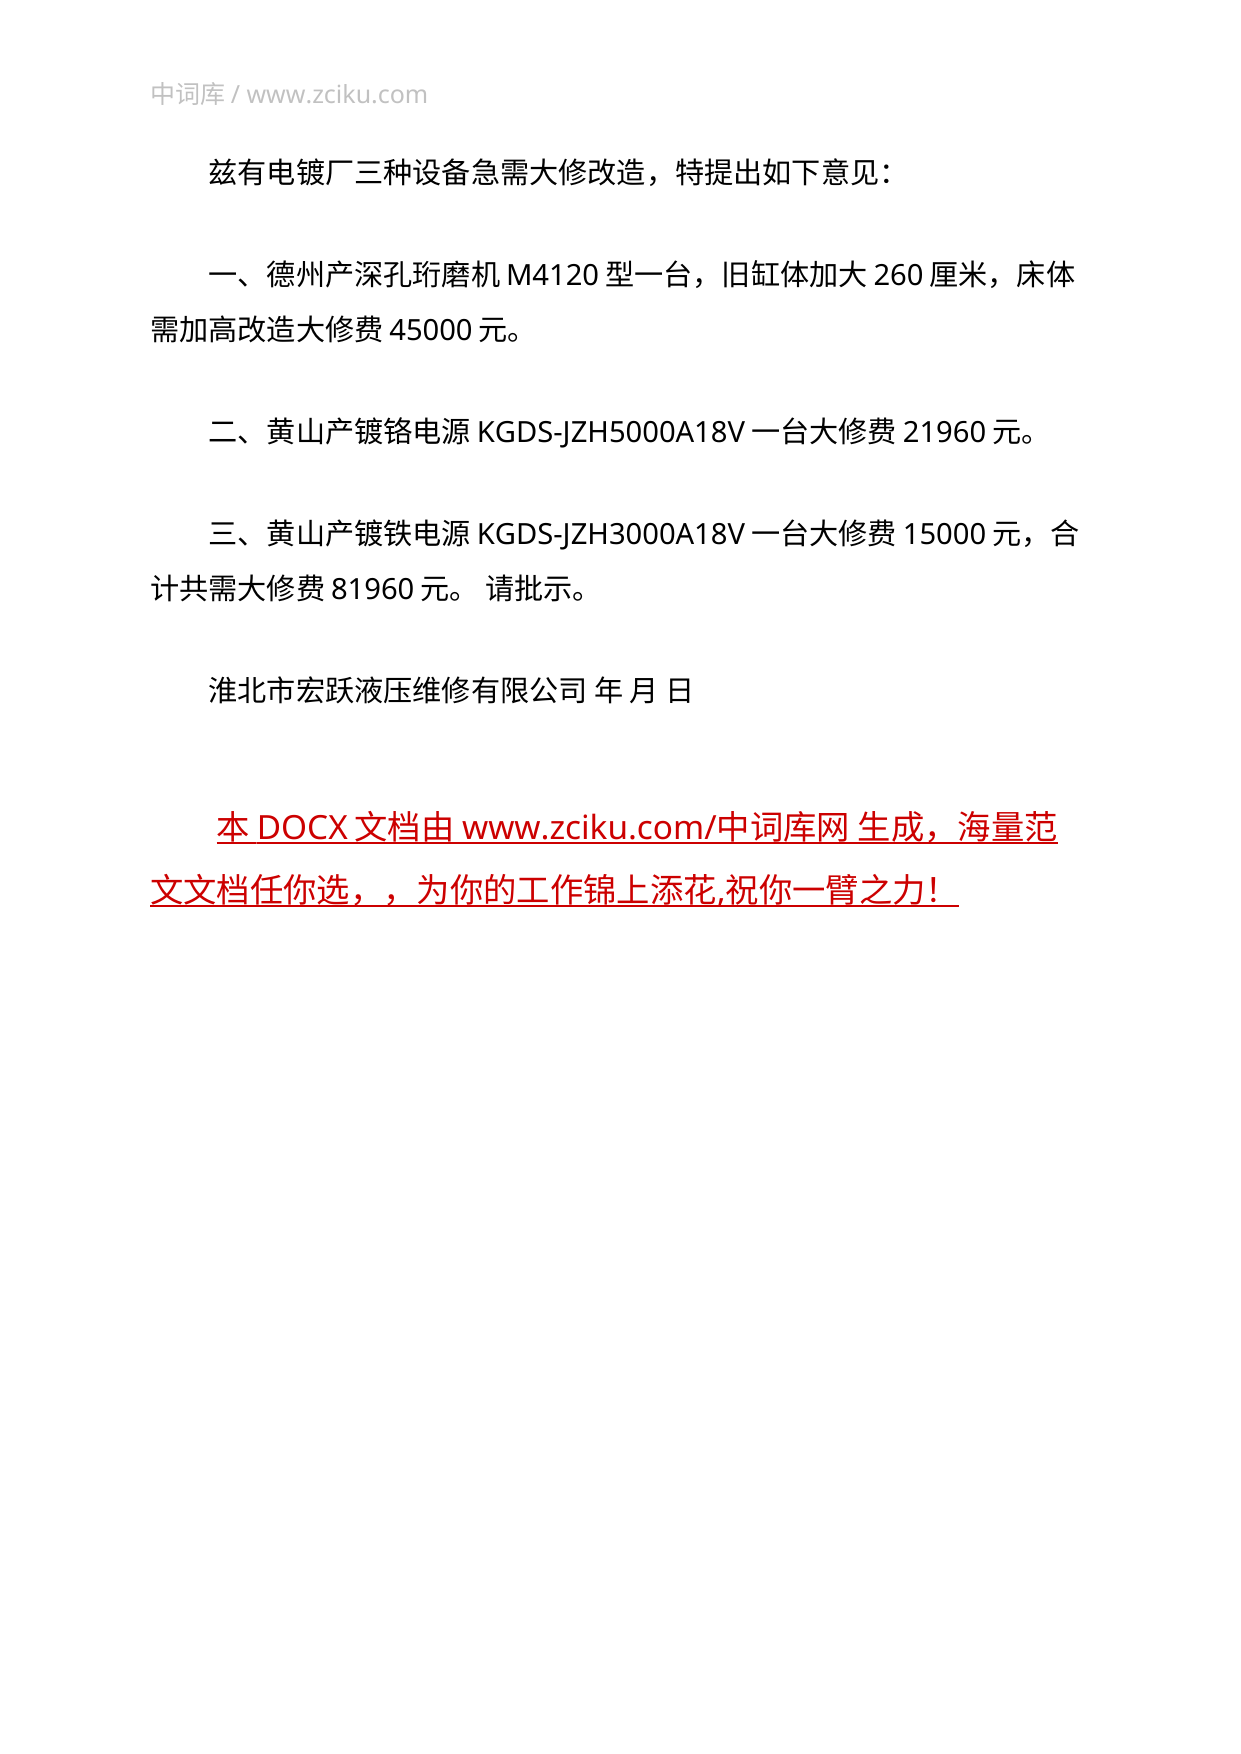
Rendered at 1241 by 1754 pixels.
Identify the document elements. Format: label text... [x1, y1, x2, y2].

text 兹有电镀厂三种设备急需大修改造，特提出如下意见： [150, 150, 1090, 192]
text 本DOCX文档由 www.zciku.com/中词库网 生成，海量范文文档任你选，，为你的工作锦上添花,祝你一臂之力！ [150, 801, 1090, 912]
text 二、黄山产镀铬电源KGDS-JZH5000A18V一台大修费21960元。 [150, 409, 1090, 451]
text 一、德州产深孔珩磨机M4120型一台，旧缸体加大260厘米，床体需加高改造大修费45000元。 [150, 252, 1090, 349]
text 淮北市宏跃液压维修有限公司 年 月 日 [150, 668, 1090, 710]
text 三、黄山产镀铁电源KGDS-JZH3000A18V一台大修费15000元，合计共需大修费81960元。 请批示。 [150, 511, 1090, 608]
